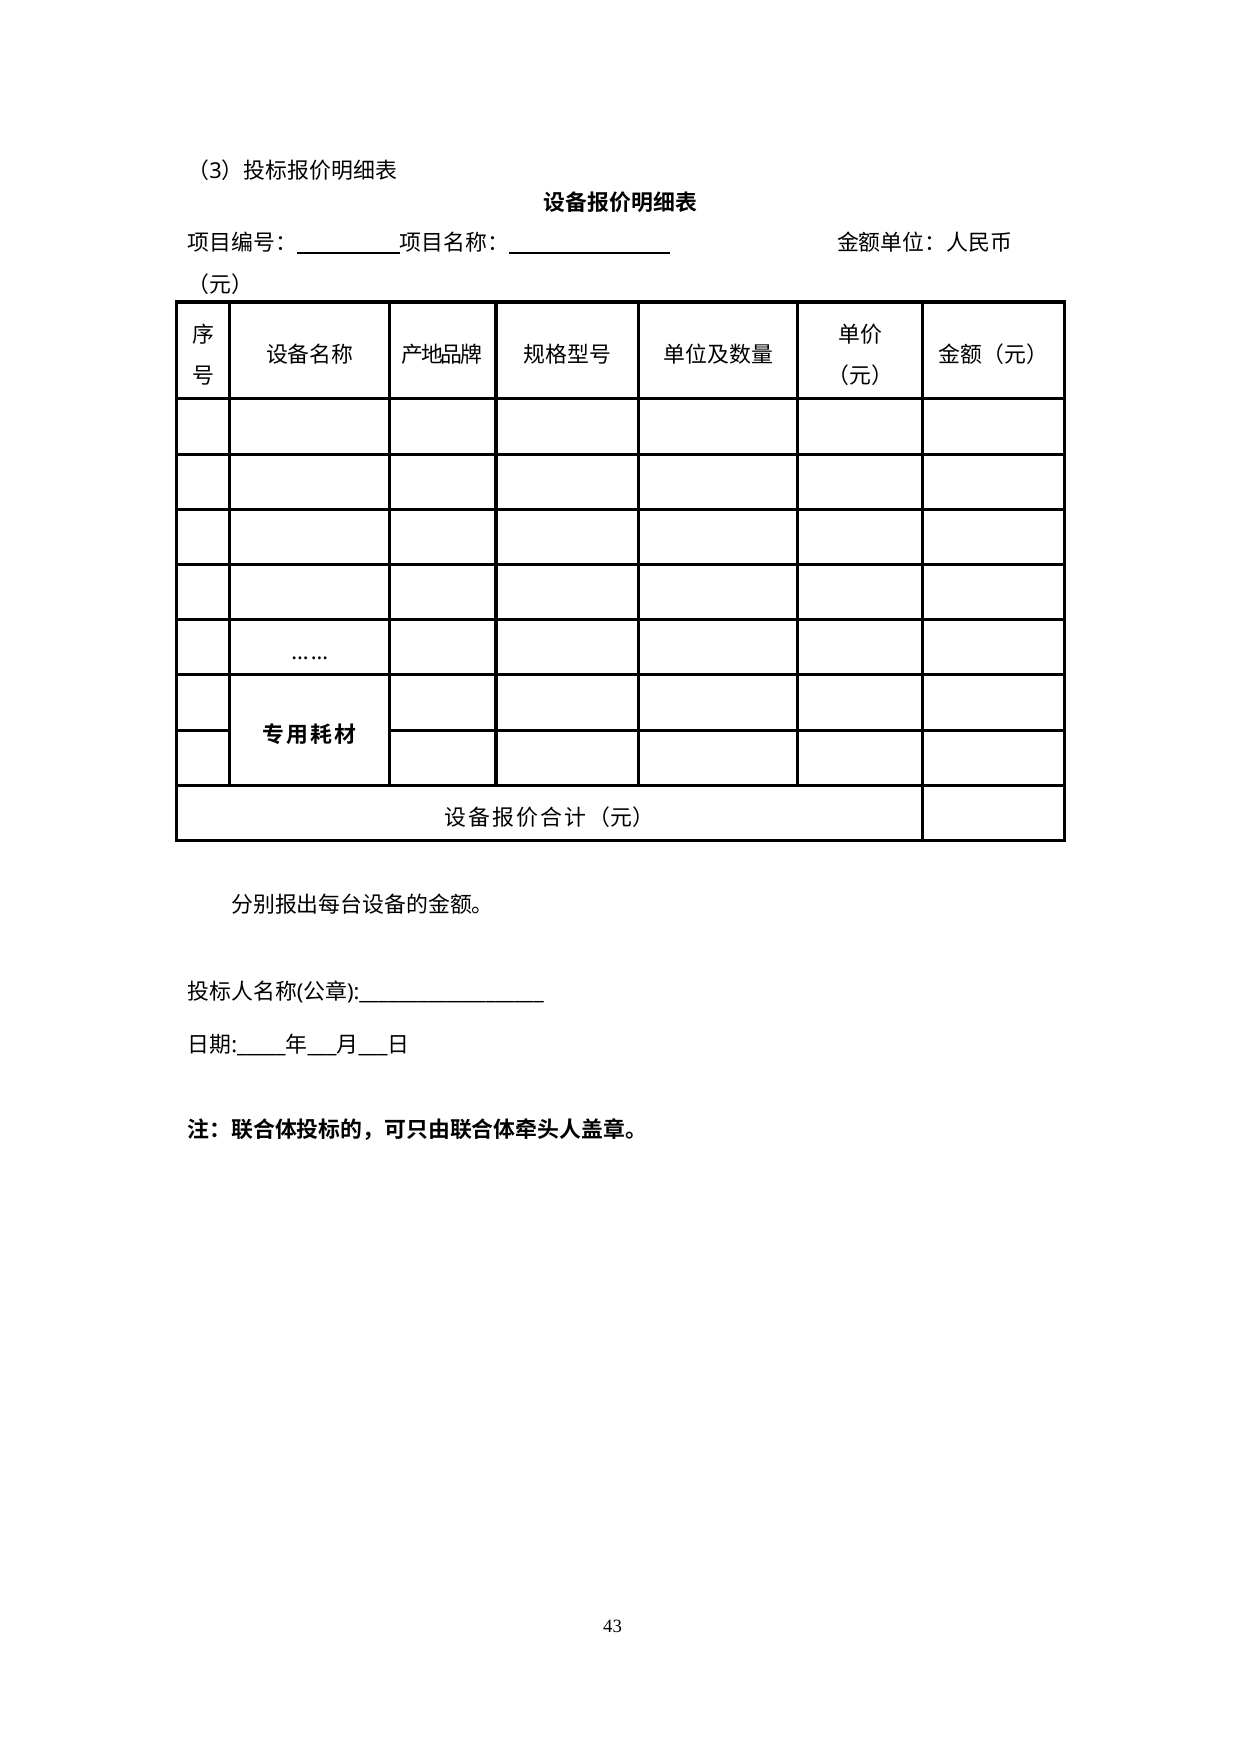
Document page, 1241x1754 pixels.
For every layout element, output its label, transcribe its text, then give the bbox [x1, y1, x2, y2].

table_cell [178, 621, 228, 673]
table_cell …… [231, 621, 388, 673]
table_cell [640, 456, 796, 508]
table_cell [924, 400, 1063, 452]
table_cell [924, 787, 1063, 839]
table_cell [391, 621, 494, 673]
table_cell [498, 566, 637, 618]
text 注：联合体投标的，可只由联合体牵头人盖章。 [187, 1094, 1053, 1148]
table_cell [924, 456, 1063, 508]
table_cell [799, 511, 921, 563]
table_header 产地品牌 [391, 304, 494, 397]
table_cell [498, 456, 637, 508]
text 投标人名称(公章):___________________ [187, 974, 1053, 1006]
table_cell [799, 456, 921, 508]
table_cell [640, 511, 796, 563]
table_cell [231, 400, 388, 452]
table_cell [799, 676, 921, 728]
text （3）投标报价明细表 [187, 153, 1053, 185]
table_cell [799, 732, 921, 784]
table_cell [924, 566, 1063, 618]
table_header 规格型号 [498, 304, 637, 397]
table_cell [924, 676, 1063, 728]
table_cell [640, 676, 796, 728]
table_cell [178, 732, 228, 784]
table_header 设备名称 [231, 304, 388, 397]
table_cell [391, 400, 494, 452]
table_header 单位及数量 [640, 304, 796, 397]
text 分别报出每台设备的金额。 [187, 887, 1053, 918]
table_cell [391, 566, 494, 618]
table_cell [498, 621, 637, 673]
table_cell [498, 511, 637, 563]
table_cell [640, 732, 796, 784]
table_cell [178, 566, 228, 618]
table_cell [231, 511, 388, 563]
table_cell [391, 456, 494, 508]
table_cell [178, 676, 228, 728]
table_header 序号 [178, 304, 228, 397]
table_cell [799, 621, 921, 673]
table_cell [924, 621, 1063, 673]
table_cell [640, 400, 796, 452]
table_cell [391, 511, 494, 563]
table_cell [924, 732, 1063, 784]
table_cell [178, 511, 228, 563]
table_cell [391, 676, 494, 728]
table_cell [640, 566, 796, 618]
text 项目编号： 项目名称： 金额单位：人民币（元） [187, 217, 1053, 300]
table_cell [231, 566, 388, 618]
table_cell [231, 456, 388, 508]
table_cell [799, 566, 921, 618]
table_cell [498, 676, 637, 728]
table_cell 设备报价合计（元） [178, 787, 921, 839]
table_cell [498, 732, 637, 784]
table_cell [924, 511, 1063, 563]
table_cell [178, 456, 228, 508]
table_header 单价（元） [799, 304, 921, 397]
table_cell [498, 400, 637, 452]
table_cell [178, 400, 228, 452]
table_header 金额（元） [924, 304, 1063, 397]
table_cell [391, 732, 494, 784]
text 日期:_____年___月___日 [187, 1027, 1053, 1059]
table_cell [640, 621, 796, 673]
table_cell [799, 400, 921, 452]
text 设备报价明细表 [187, 185, 1053, 217]
table_cell 专用耗材 [231, 676, 388, 784]
